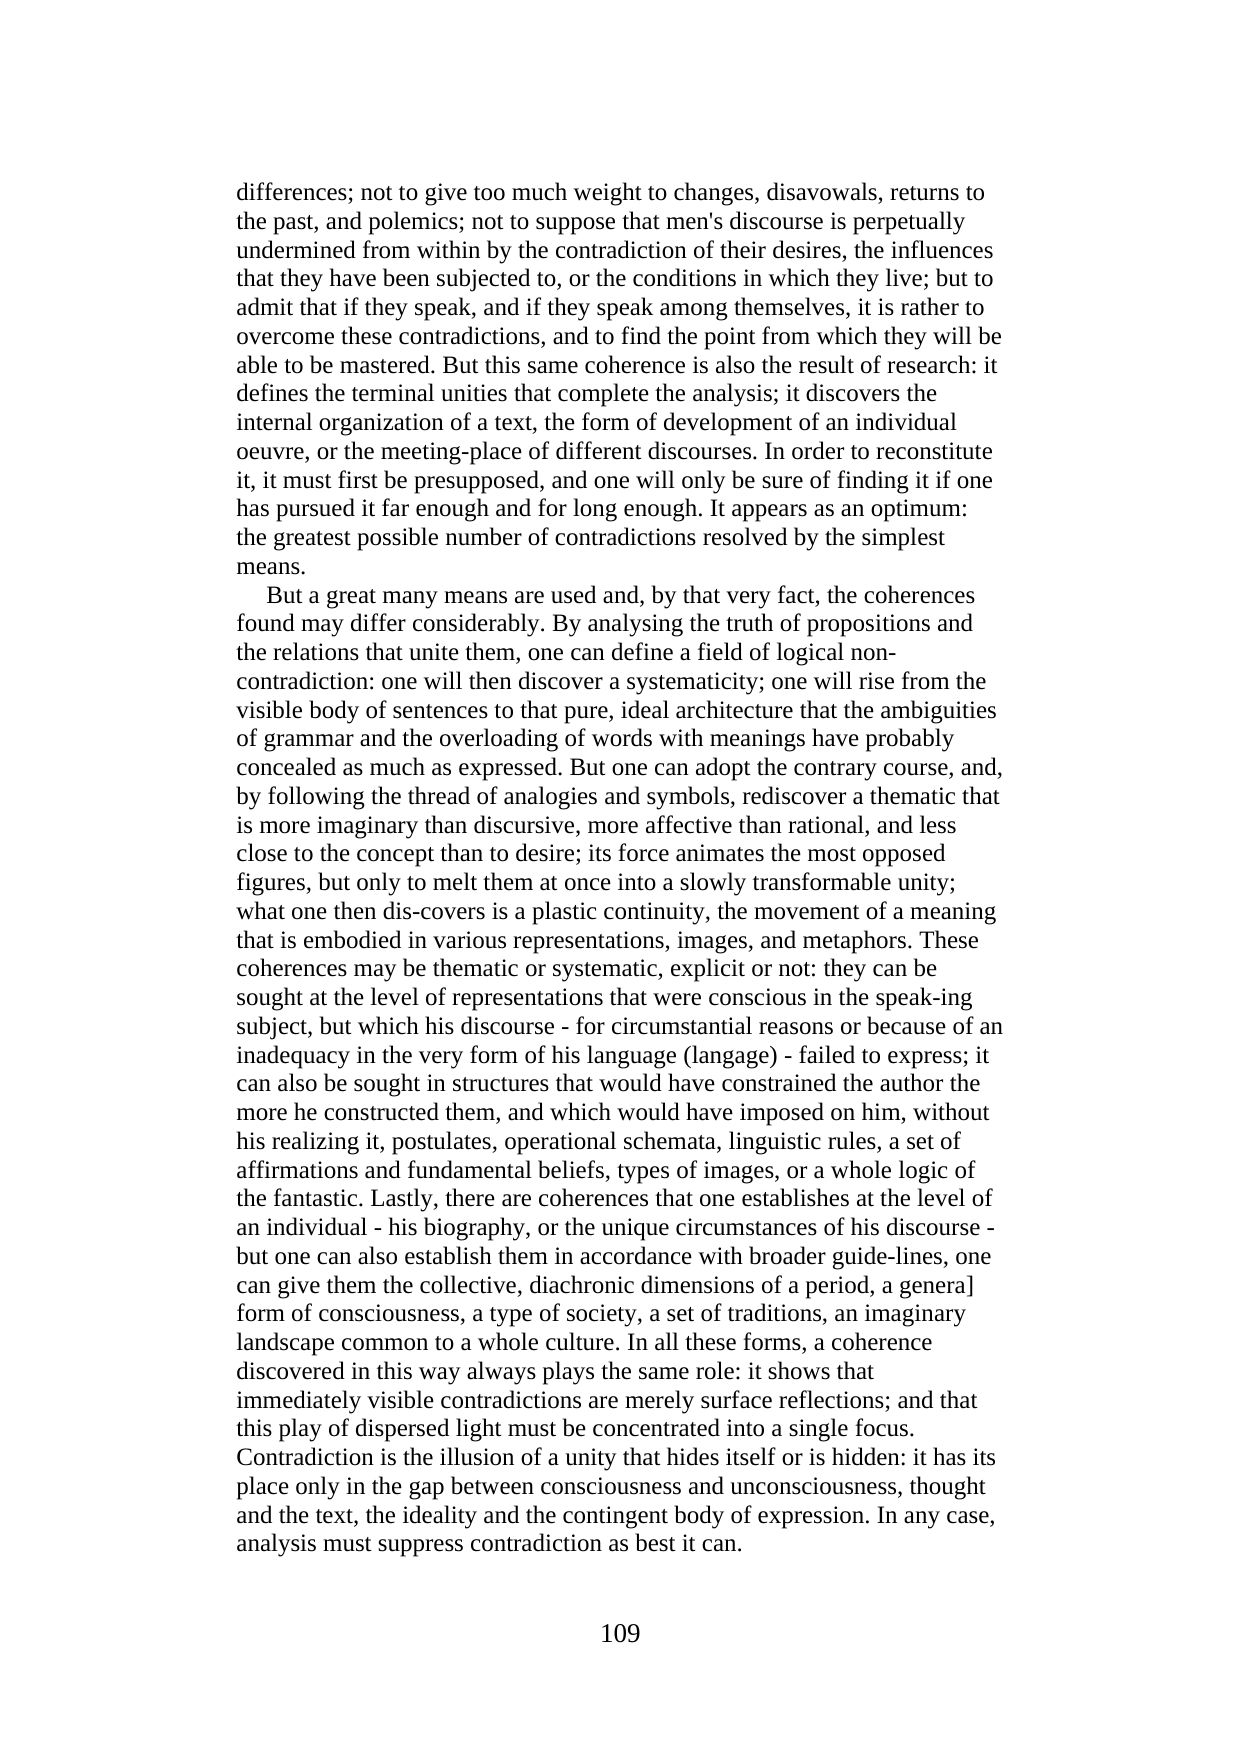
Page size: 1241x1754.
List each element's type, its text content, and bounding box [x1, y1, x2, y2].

text But a great many means are used and, by that very fact, the coher­ences found may differ considerably. By analysing the truth of proposi­tions and the relations that unite them, one can define a field of logical non-contradiction: one will then discover a systematicity; one will rise from the visible body of sentences to that pure, ideal architecture that the ambiguities of grammar and the overloading of words with mean­ings have probably concealed as much as expressed. But one can adopt the contrary course, and, by following the thread of analogies and symbols, rediscover a thematic that is more imaginary than discursive, more affective than rational, and less close to the concept than to desire; its force animates the most opposed figures, but only to melt them at once into a slowly transformable unity; what one then dis-covers is a plastic continuity, the movement of a meaning that is embodied in various representations, images, and metaphors. These coherences may be thematic or systematic, explicit or not: they can be sought at the level of representations that were conscious in the speak-ing subject, but which his discourse - for circumstantial reasons or because of an inadequacy in the very form of his language (langage) - failed to express; it can also be sought in structures that would have constrained the author the more he constructed them, and which would have imposed on him, without his realizing it, postulates, oper­ational schemata, linguistic rules, a set of affirmations and fundamental beliefs, types of images, or a whole logic of the fantastic. Lastly, there are coherences that one establishes at the level of an individual - his biography, or the unique circumstances of his discourse - but one can also establish them in accordance with broader guide-lines, one can give them the collective, diachronic dimensions of a period, a genera] form of consciousness, a type of society, a set of traditions, an imagin­ary landscape common to a whole culture. In all these forms, a coher­ence discovered in this way always plays the same role: it shows that immediately visible contradictions are merely surface reflections; and that this play of dispersed light must be concentrated into a single focus. Contradiction is the illusion of a unity that hides itself or is hidden: it has its place only in the gap between consciousness and unconsciousness, thought and the text, the ideality and the contingent body of expression. In any case, analysis must suppress contradiction as best it can. [236, 580, 1004, 1557]
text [236, 177, 1004, 580]
